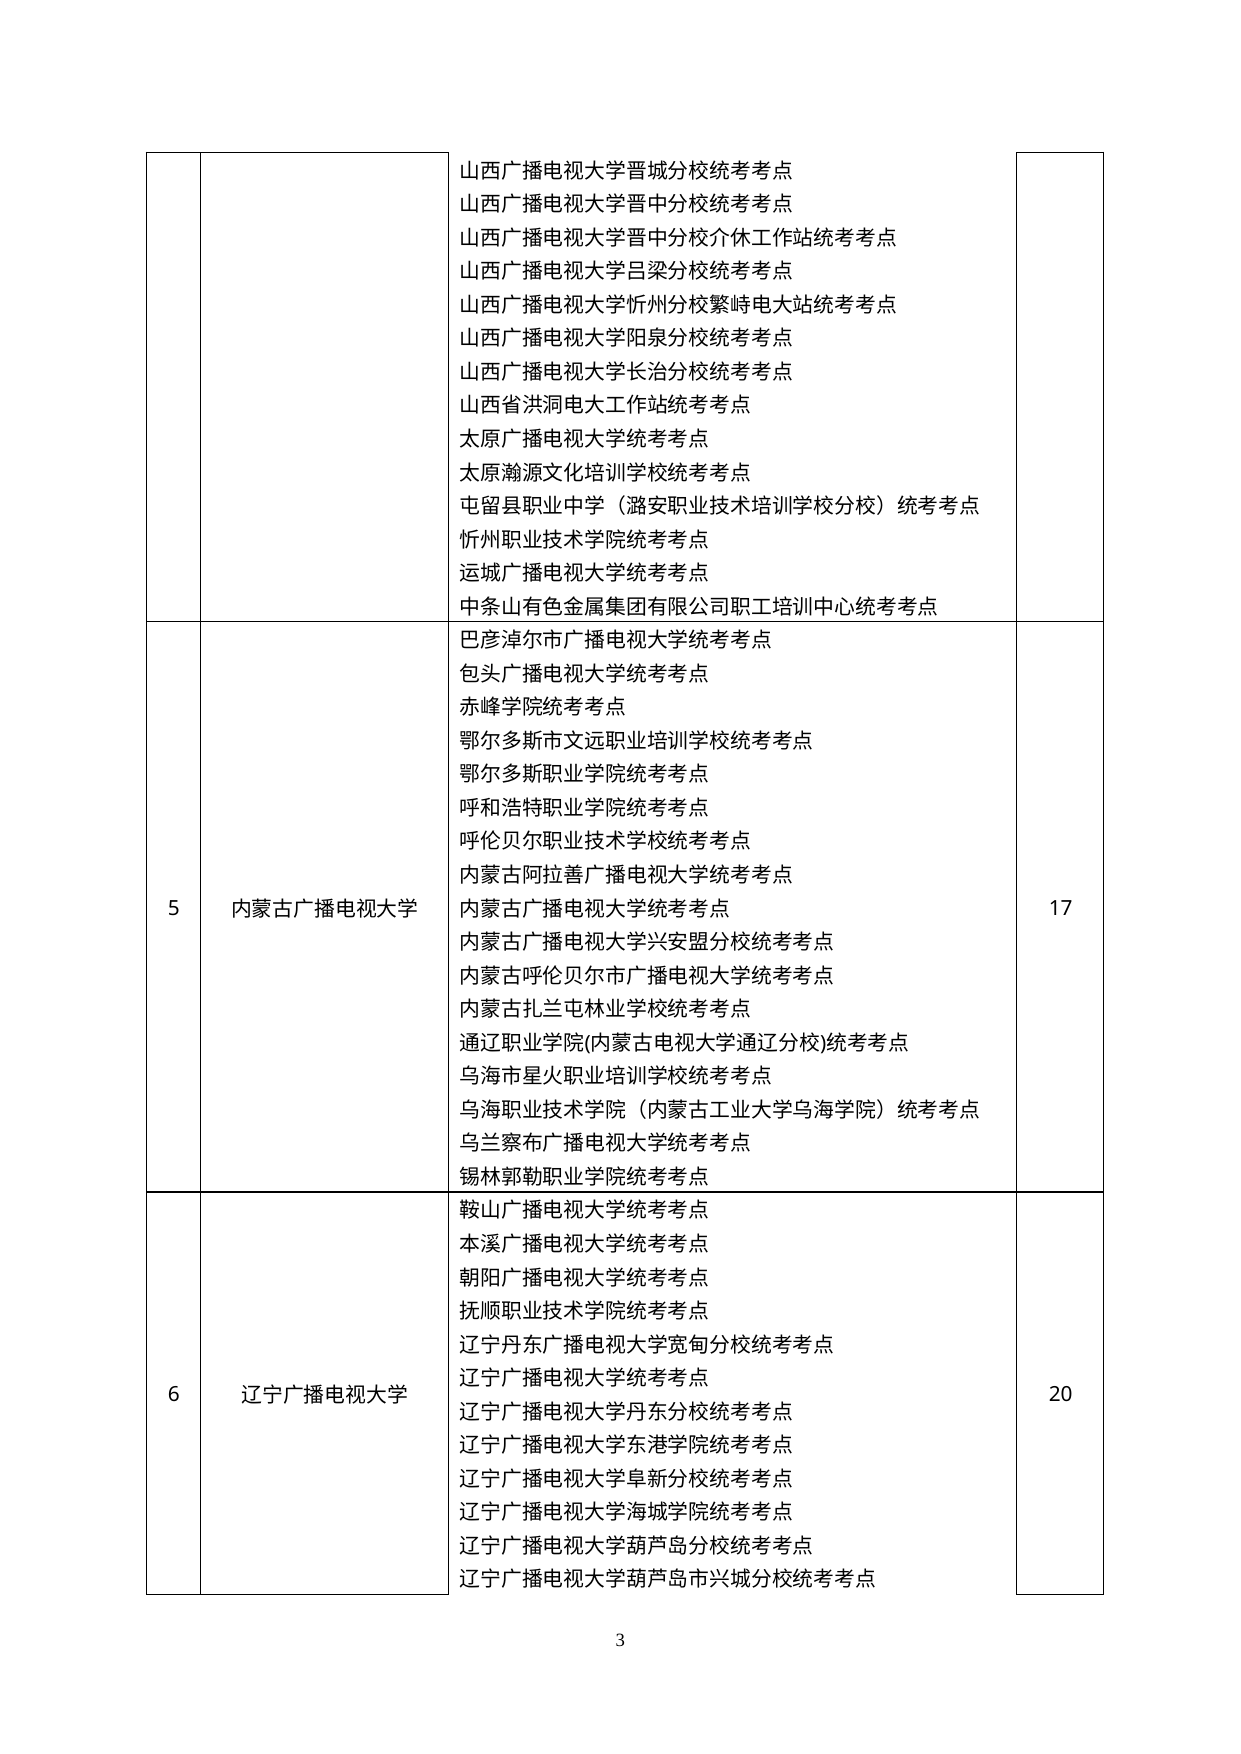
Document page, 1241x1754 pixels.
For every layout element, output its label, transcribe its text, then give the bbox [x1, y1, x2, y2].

table_cell 运城广播电视大学统考考点 [449, 554, 1016, 588]
table_cell 鄂尔多斯市文远职业培训学校统考考点 [449, 722, 1016, 755]
table_cell 辽宁广播电视大学统考考点 [449, 1359, 1016, 1393]
table_cell 太原瀚源文化培训学校统考考点 [449, 454, 1016, 487]
table_cell 乌海市星火职业培训学校统考考点 [449, 1057, 1016, 1091]
table_cell 辽宁广播电视大学阜新分校统考考点 [449, 1460, 1016, 1493]
table_cell 内蒙古扎兰屯林业学校统考考点 [449, 990, 1016, 1024]
table_cell 抚顺职业技术学院统考考点 [449, 1292, 1016, 1326]
table_cell 屯留县职业中学（潞安职业技术培训学校分校）统考考点 [449, 487, 1016, 521]
table_cell 17 [1017, 622, 1103, 1191]
table_cell 鄂尔多斯职业学院统考考点 [449, 755, 1016, 789]
table_cell 包头广播电视大学统考考点 [449, 655, 1016, 688]
table_cell 本溪广播电视大学统考考点 [449, 1225, 1016, 1258]
table_cell 中条山有色金属集团有限公司职工培训中心统考考点 [449, 588, 1016, 621]
table_cell 鞍山广播电视大学统考考点 [449, 1193, 1016, 1225]
table_cell 通辽职业学院(内蒙古电视大学通辽分校)统考考点 [449, 1024, 1016, 1057]
table_cell 山西广播电视大学忻州分校繁峙电大站统考考点 [449, 286, 1016, 319]
table_cell 乌海职业技术学院（内蒙古工业大学乌海学院）统考考点 [449, 1091, 1016, 1124]
table_cell 山西省洪洞电大工作站统考考点 [449, 386, 1016, 420]
table_cell 朝阳广播电视大学统考考点 [449, 1259, 1016, 1292]
table_cell 辽宁广播电视大学东港学院统考考点 [449, 1426, 1016, 1460]
table_cell 山西广播电视大学晋中分校介休工作站统考考点 [449, 219, 1016, 252]
table_cell 内蒙古呼伦贝尔市广播电视大学统考考点 [449, 957, 1016, 990]
table_cell 乌兰察布广播电视大学统考考点 [449, 1124, 1016, 1158]
table_cell 山西广播电视大学晋城分校统考考点 [449, 152, 1016, 185]
table_cell 内蒙古阿拉善广播电视大学统考考点 [449, 856, 1016, 889]
table_cell 山西广播电视大学吕梁分校统考考点 [449, 252, 1016, 286]
table_cell 辽宁广播电视大学葫芦岛市兴城分校统考考点 [449, 1560, 1016, 1594]
table_cell 太原广播电视大学统考考点 [449, 420, 1016, 453]
table_cell 内蒙古广播电视大学兴安盟分校统考考点 [449, 923, 1016, 957]
table_cell 辽宁广播电视大学 [201, 1193, 448, 1594]
table_cell 辽宁广播电视大学海城学院统考考点 [449, 1493, 1016, 1527]
table_cell 山西广播电视大学阳泉分校统考考点 [449, 319, 1016, 353]
table_cell 内蒙古广播电视大学统考考点 [449, 890, 1016, 923]
table_cell 5 [147, 622, 200, 1191]
table_cell 锡林郭勒职业学院统考考点 [449, 1158, 1016, 1191]
table_cell 山西广播电视大学长治分校统考考点 [449, 353, 1016, 386]
table_cell 呼和浩特职业学院统考考点 [449, 789, 1016, 822]
table_cell 山西广播电视大学晋中分校统考考点 [449, 185, 1016, 219]
table_cell 巴彦淖尔市广播电视大学统考考点 [449, 622, 1016, 655]
table_cell 辽宁广播电视大学葫芦岛分校统考考点 [449, 1527, 1016, 1560]
table_cell 辽宁丹东广播电视大学宽甸分校统考考点 [449, 1326, 1016, 1359]
table_cell 6 [147, 1193, 200, 1594]
table_cell 20 [1017, 1193, 1103, 1594]
table_cell 忻州职业技术学院统考考点 [449, 521, 1016, 554]
table_cell 辽宁广播电视大学丹东分校统考考点 [449, 1393, 1016, 1426]
table_cell 赤峰学院统考考点 [449, 688, 1016, 722]
table_cell 呼伦贝尔职业技术学校统考考点 [449, 823, 1016, 856]
table_cell 内蒙古广播电视大学 [201, 622, 448, 1191]
